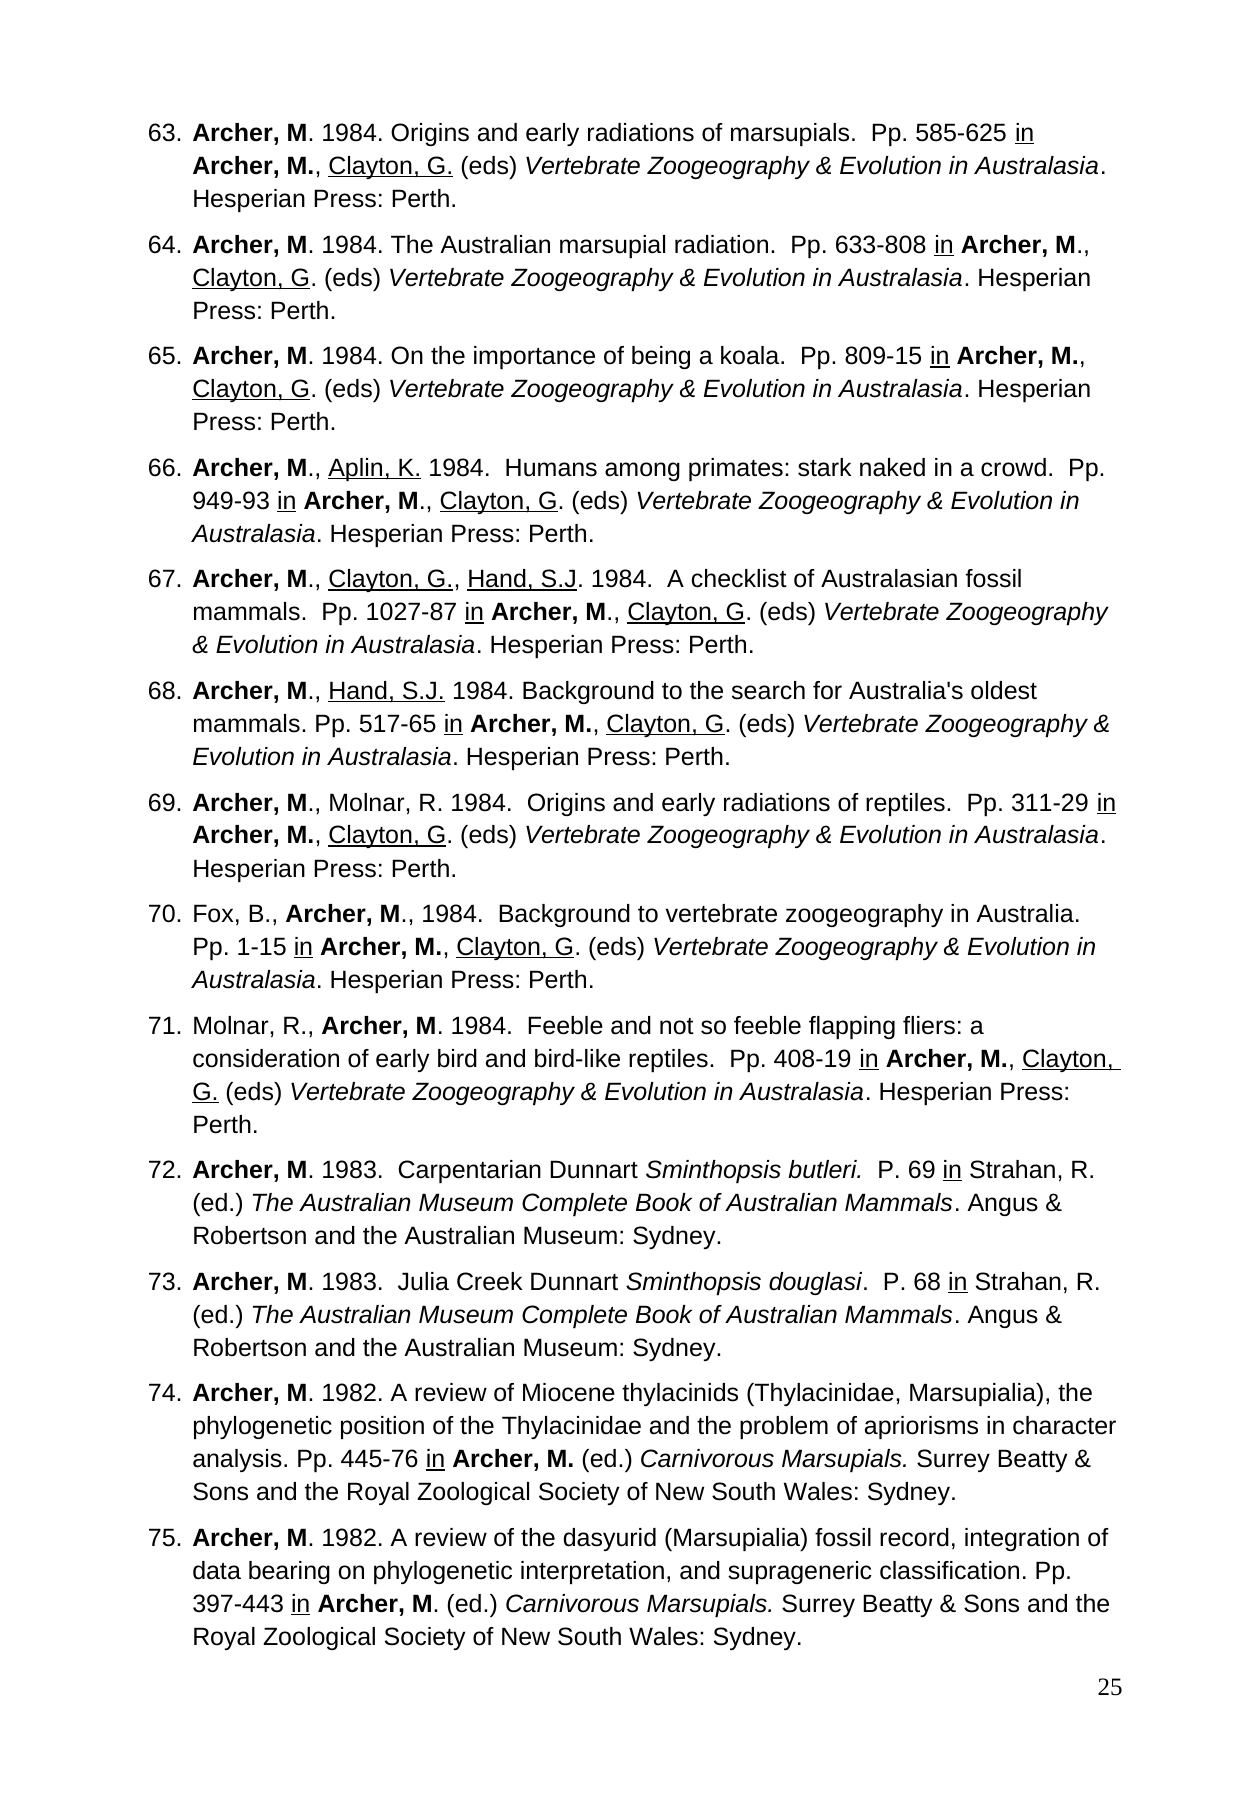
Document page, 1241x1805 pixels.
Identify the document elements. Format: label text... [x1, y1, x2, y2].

list Archer, M. 1984. Origins and early radiations of marsupials. Pp. 585-625 in Archer, M., Clayton, G. (eds) Vertebrate Zoogeography & Evolution in Australasia. Hesperian Press: Perth. [148, 118, 1124, 213]
list Archer, M. 1984. On the importance of being a koala. Pp. 809-15 in Archer, M., Clayton, G. (eds) Vertebrate Zoogeography & Evolution in Australasia. Hesperian Press: Perth. [148, 341, 1124, 436]
list Archer, M. 1982. A review of Miocene thylacinids (Thylacinidae, Marsupialia), the phylogenetic position of the Thylacinidae and the problem of apriorisms in character analysis. Pp. 445-76 in Archer, M. (ed.) Carnivorous Marsupials. Surrey Beatty & Sons and the Royal Zoological Society of New South Wales: Sydney. [148, 1378, 1124, 1506]
list Archer, M. 1983. Carpentarian Dunnart Sminthopsis butleri. P. 69 in Strahan, R. (ed.) The Australian Museum Complete Book of Australian Mammals. Angus & Robertson and the Australian Museum: Sydney. [148, 1155, 1124, 1250]
list Archer, M., Molnar, R. 1984. Origins and early radiations of reptiles. Pp. 311-29 in Archer, M., Clayton, G. (eds) Vertebrate Zoogeography & Evolution in Australasia. Hesperian Press: Perth. [148, 787, 1124, 882]
list Archer, M. 1982. A review of the dasyurid (Marsupialia) fossil record, integration of data bearing on phylogenetic interpretation, and suprageneric classification. Pp. 397-443 in Archer, M. (ed.) Carnivorous Marsupials. Surrey Beatty & Sons and the Royal Zoological Society of New South Wales: Sydney. [148, 1523, 1124, 1651]
list Archer, M., Clayton, G., Hand, S.J. 1984. A checklist of Australasian fossil mammals. Pp. 1027-87 in Archer, M., Clayton, G. (eds) Vertebrate Zoogeography & Evolution in Australasia. Hesperian Press: Perth. [148, 564, 1124, 659]
list Archer, M. 1984. The Australian marsupial radiation. Pp. 633-808 in Archer, M., Clayton, G. (eds) Vertebrate Zoogeography & Evolution in Australasia. Hesperian Press: Perth. [148, 230, 1124, 324]
list Molnar, R., Archer, M. 1984. Feeble and not so feeble flapping fliers: a consideration of early bird and bird-like reptiles. Pp. 408-19 in Archer, M., Clayton, G. (eds) Vertebrate Zoogeography & Evolution in Australasia. Hesperian Press: Perth. [148, 1011, 1124, 1138]
list Archer, M., Aplin, K. 1984. Humans among primates: stark naked in a crowd. Pp. 949-93 in Archer, M., Clayton, G. (eds) Vertebrate Zoogeography & Evolution in Australasia. Hesperian Press: Perth. [148, 453, 1124, 548]
list Archer, M. 1983. Julia Creek Dunnart Sminthopsis douglasi. P. 68 in Strahan, R. (ed.) The Australian Museum Complete Book of Australian Mammals. Angus & Robertson and the Australian Museum: Sydney. [148, 1267, 1124, 1362]
list Archer, M., Hand, S.J. 1984. Background to the search for Australia's oldest mammals. Pp. 517-65 in Archer, M., Clayton, G. (eds) Vertebrate Zoogeography & Evolution in Australasia. Hesperian Press: Perth. [148, 676, 1124, 771]
list Fox, B., Archer, M., 1984. Background to vertebrate zoogeography in Australia. Pp. 1-15 in Archer, M., Clayton, G. (eds) Vertebrate Zoogeography & Evolution in Australasia. Hesperian Press: Perth. [148, 899, 1124, 994]
